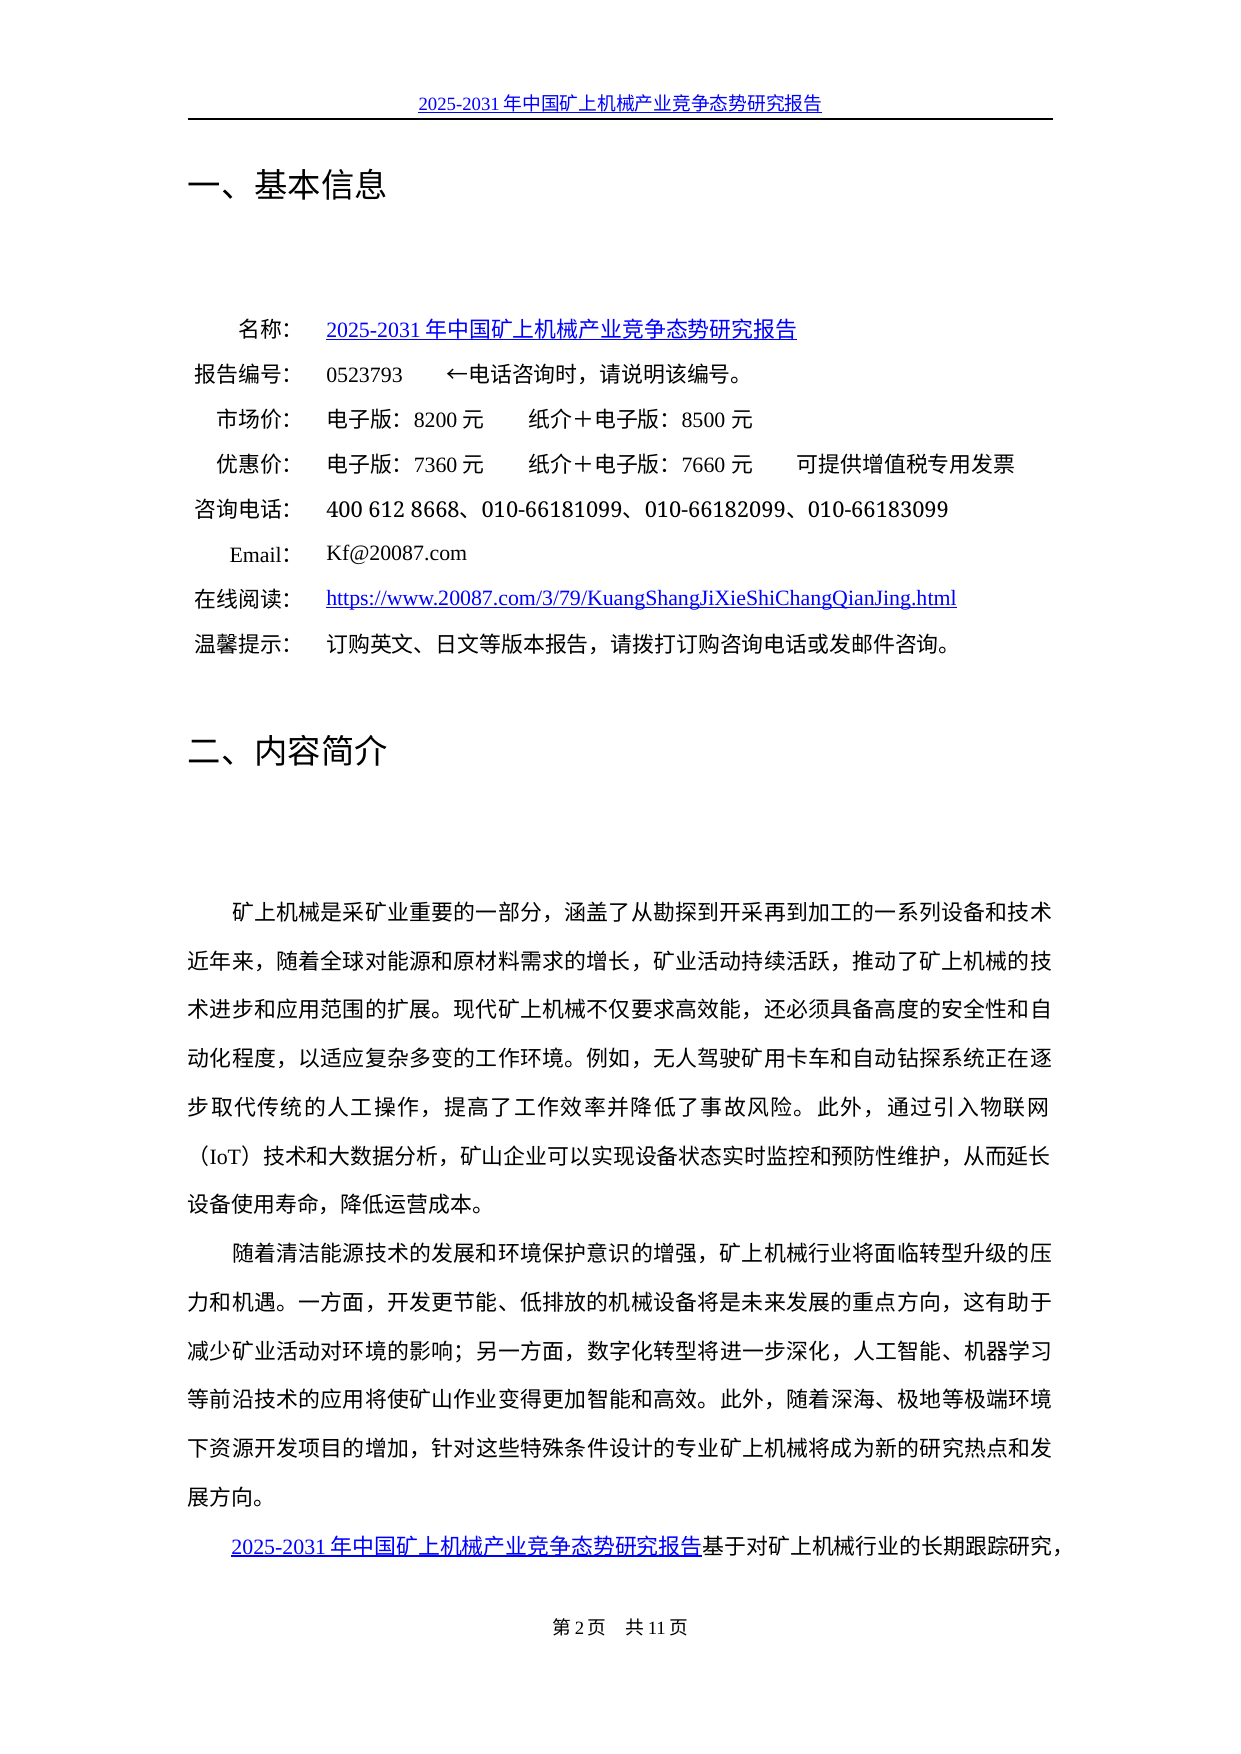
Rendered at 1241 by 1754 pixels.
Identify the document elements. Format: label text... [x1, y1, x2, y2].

table_header 名称： [167, 312, 315, 357]
table_cell 电子版：7360 元 纸介＋电子版：7660 元 可提供增值税专用发票 [315, 447, 1073, 492]
table_cell 报告编号： [167, 357, 315, 402]
table_cell Kf@20087.com [315, 537, 1073, 582]
table_cell 在线阅读： [167, 582, 315, 627]
table_cell 电子版：8200 元 纸介＋电子版：8500 元 [315, 402, 1073, 447]
table_header 2025-2031年中国矿上机械产业竞争态势研究报告 [315, 312, 1073, 357]
table_cell 温馨提示： [167, 627, 315, 672]
table_cell 咨询电话： [167, 492, 315, 537]
table_cell 优惠价： [167, 447, 315, 492]
title 一、基本信息 [187, 150, 1053, 215]
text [187, 894, 1053, 1561]
table_cell 订购英文、日文等版本报告，请拨打订购咨询电话或发邮件咨询。 [315, 627, 1073, 672]
table_cell Email： [167, 537, 315, 582]
table_cell 0523793 ←电话咨询时，请说明该编号。 [315, 357, 1073, 402]
title 二、内容简介 [187, 717, 1053, 782]
table_cell 400 612 8668、010-66181099、010-66182099、010-66183099 [315, 492, 1073, 537]
table_cell 市场价： [167, 402, 315, 447]
table_cell [315, 582, 1073, 627]
